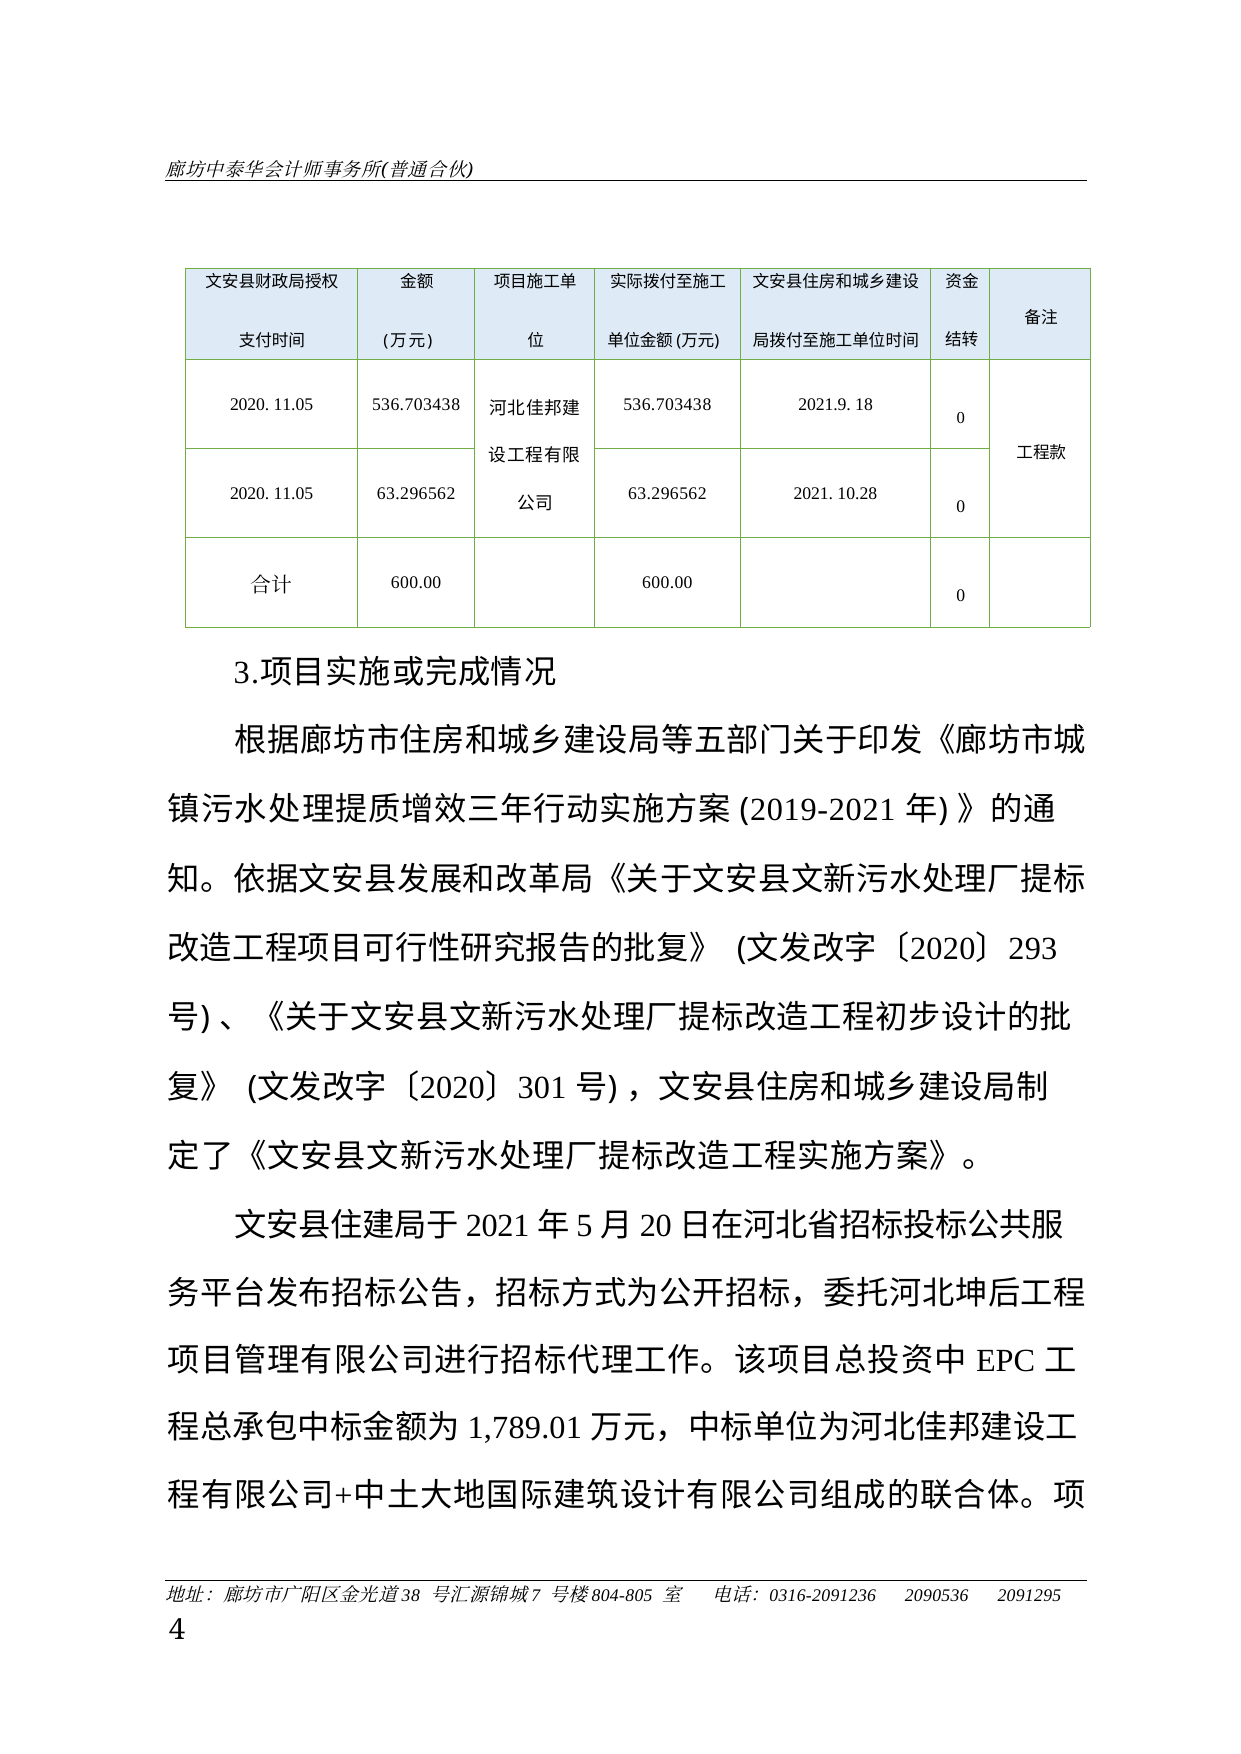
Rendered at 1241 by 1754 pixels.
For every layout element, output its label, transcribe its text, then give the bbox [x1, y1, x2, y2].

table_header 资金 结转 [931, 269, 989, 359]
table_header 项目施工单 位 [475, 269, 594, 359]
table_header 文安县住房和城乡建设 局拨付至施工单位时间 [741, 269, 930, 359]
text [167, 1199, 1098, 1515]
table_cell 0 [931, 360, 989, 448]
table_cell 2020. 11.05 [186, 449, 357, 537]
table_cell 2021.9. 18 [741, 360, 930, 448]
table_header 金额 (万元) [358, 269, 474, 359]
text 3.项目实施或完成情况 [233, 648, 1098, 692]
table_header 文安县财政局授权 支付时间 [186, 269, 357, 359]
table_header 备注 [990, 269, 1090, 359]
table_cell 600.00 [358, 538, 474, 627]
table_header 实际拨付至施工 单位金额 (万元) [595, 269, 740, 359]
table_cell [741, 538, 930, 627]
table_cell 63.296562 [358, 449, 474, 537]
table_cell 合计 [186, 538, 357, 627]
table_cell 600.00 [595, 538, 740, 627]
table_cell 工程款 [990, 360, 1090, 537]
table_cell 2021. 10.28 [741, 449, 930, 537]
text 根据廊坊市住房和城乡建设局等五部门关于印发《廊坊市城 镇污水处理提质增效三年行动实施方案 (2019-2021 年) 》的通 知。依据文安县发展和改革局《关于文安县文新污水处理厂提标 改造工程项目可行性研究报告的批复》 (文发改字〔2020〕293 号) 、《关于文安县文新污水处理厂提标改造工程初步设计的批 复》 (文发改字〔2020〕301 号) ，文安县住房和城乡建设局制 定了《文安县文新污水处理厂提标改造工程实施方案》。 [167, 714, 1087, 1177]
table_cell 2020. 11.05 [186, 360, 357, 448]
table_cell 0 [931, 538, 989, 627]
table_cell 河北佳邦建 设工程有限 公司 [475, 360, 594, 537]
table_cell 536.703438 [595, 360, 740, 448]
table_cell [990, 538, 1090, 627]
table_cell [475, 538, 594, 627]
table_cell 536.703438 [358, 360, 474, 448]
table_cell 0 [931, 449, 989, 537]
table_cell 63.296562 [595, 449, 740, 537]
